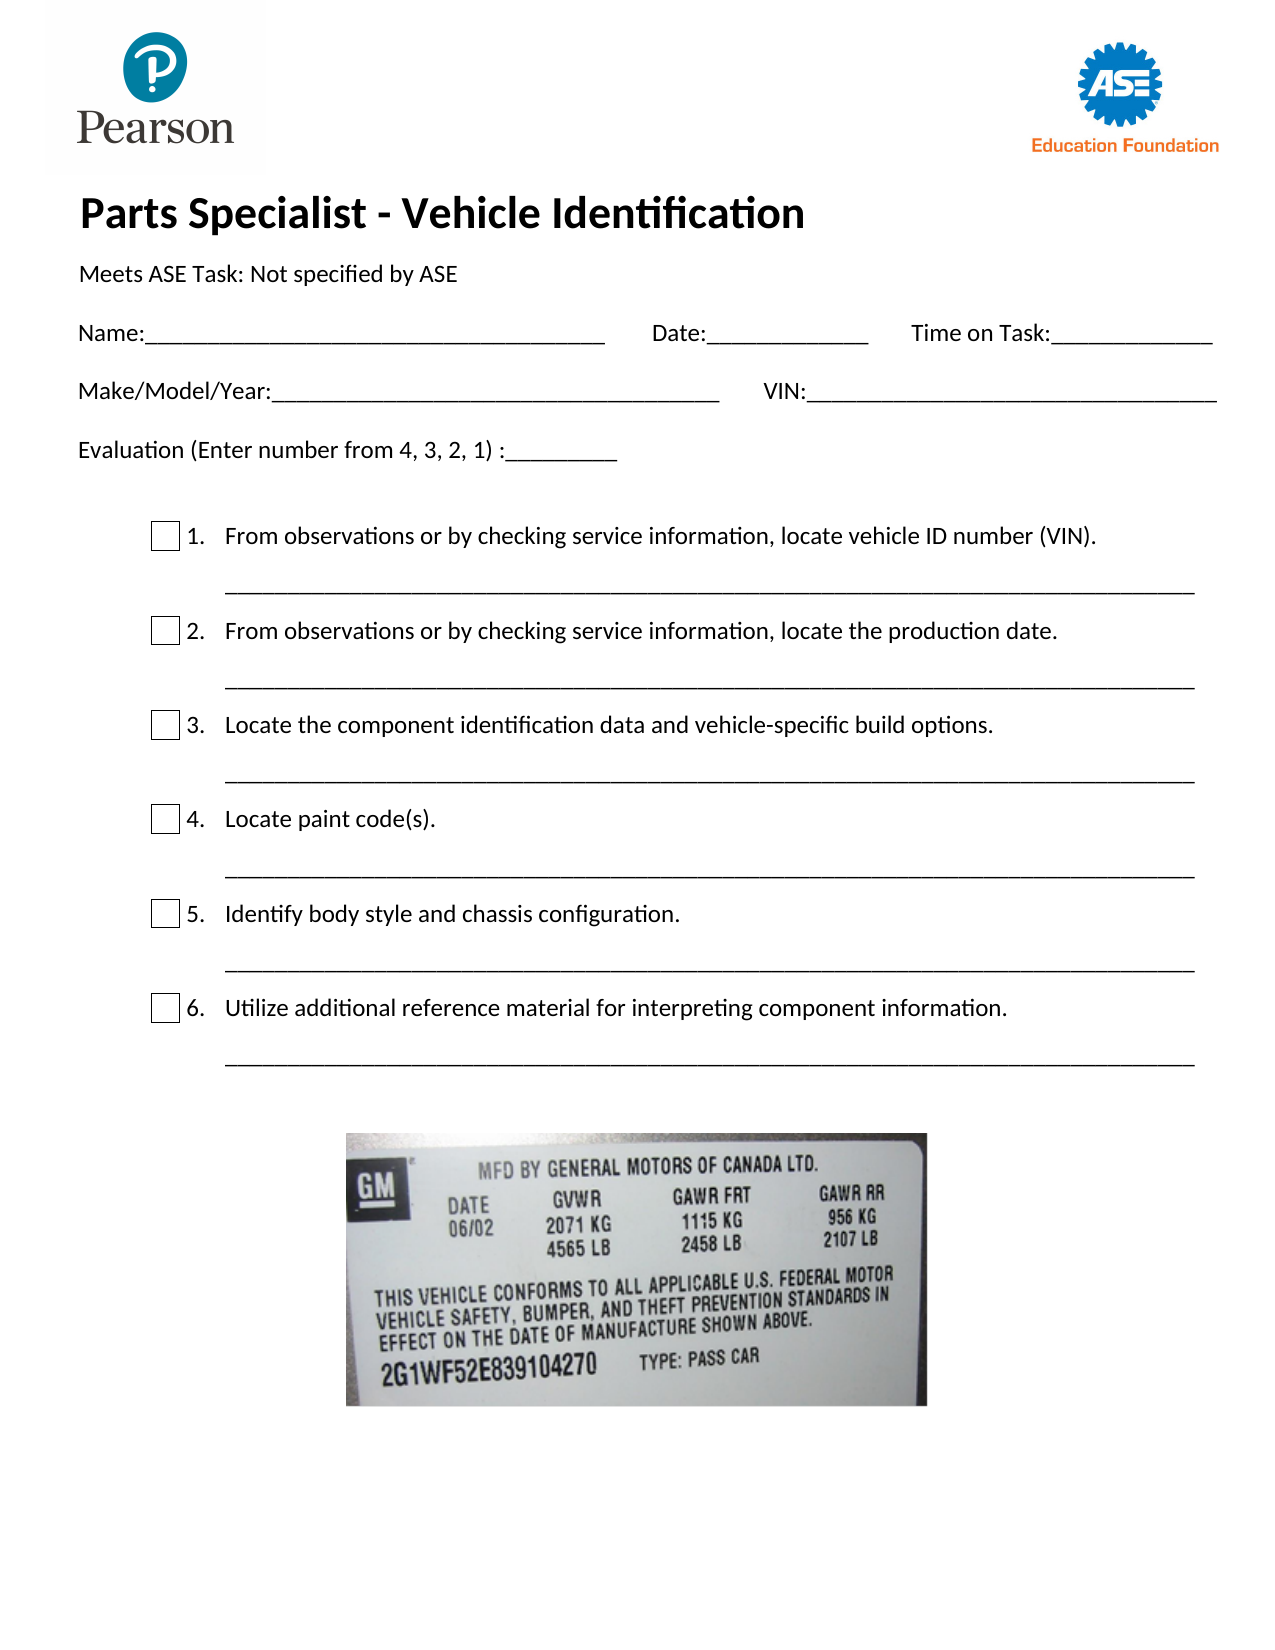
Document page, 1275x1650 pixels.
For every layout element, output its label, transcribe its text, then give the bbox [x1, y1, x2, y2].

text 2. From observations or by checking service information, locate the production date. [150, 615, 1200, 645]
text ______________________________________________________________________________ [75, 851, 1200, 881]
text 1. From observations or by checking service information, locate vehicle ID number (VIN). [150, 520, 1200, 551]
picture [45, 0, 266, 175]
text ______________________________________________________________________________ [150, 756, 1200, 787]
text 3. Locate the component identification data and vehicle-specific build options. [150, 709, 1200, 740]
text 5. Identify body style and chassis configuration. [75, 898, 1200, 928]
text ______________________________________________________________________________ [150, 662, 1200, 692]
picture [975, 24, 1275, 175]
text ______________________________________________________________________________ [75, 1039, 1200, 1070]
text ______________________________________________________________________________ [75, 945, 1200, 976]
text 6. Utilize additional reference material for interpreting component information. [75, 992, 1200, 1023]
text ______________________________________________________________________________ [150, 568, 1200, 598]
text 4. Locate paint code(s). [75, 803, 1200, 834]
picture [346, 1133, 929, 1408]
